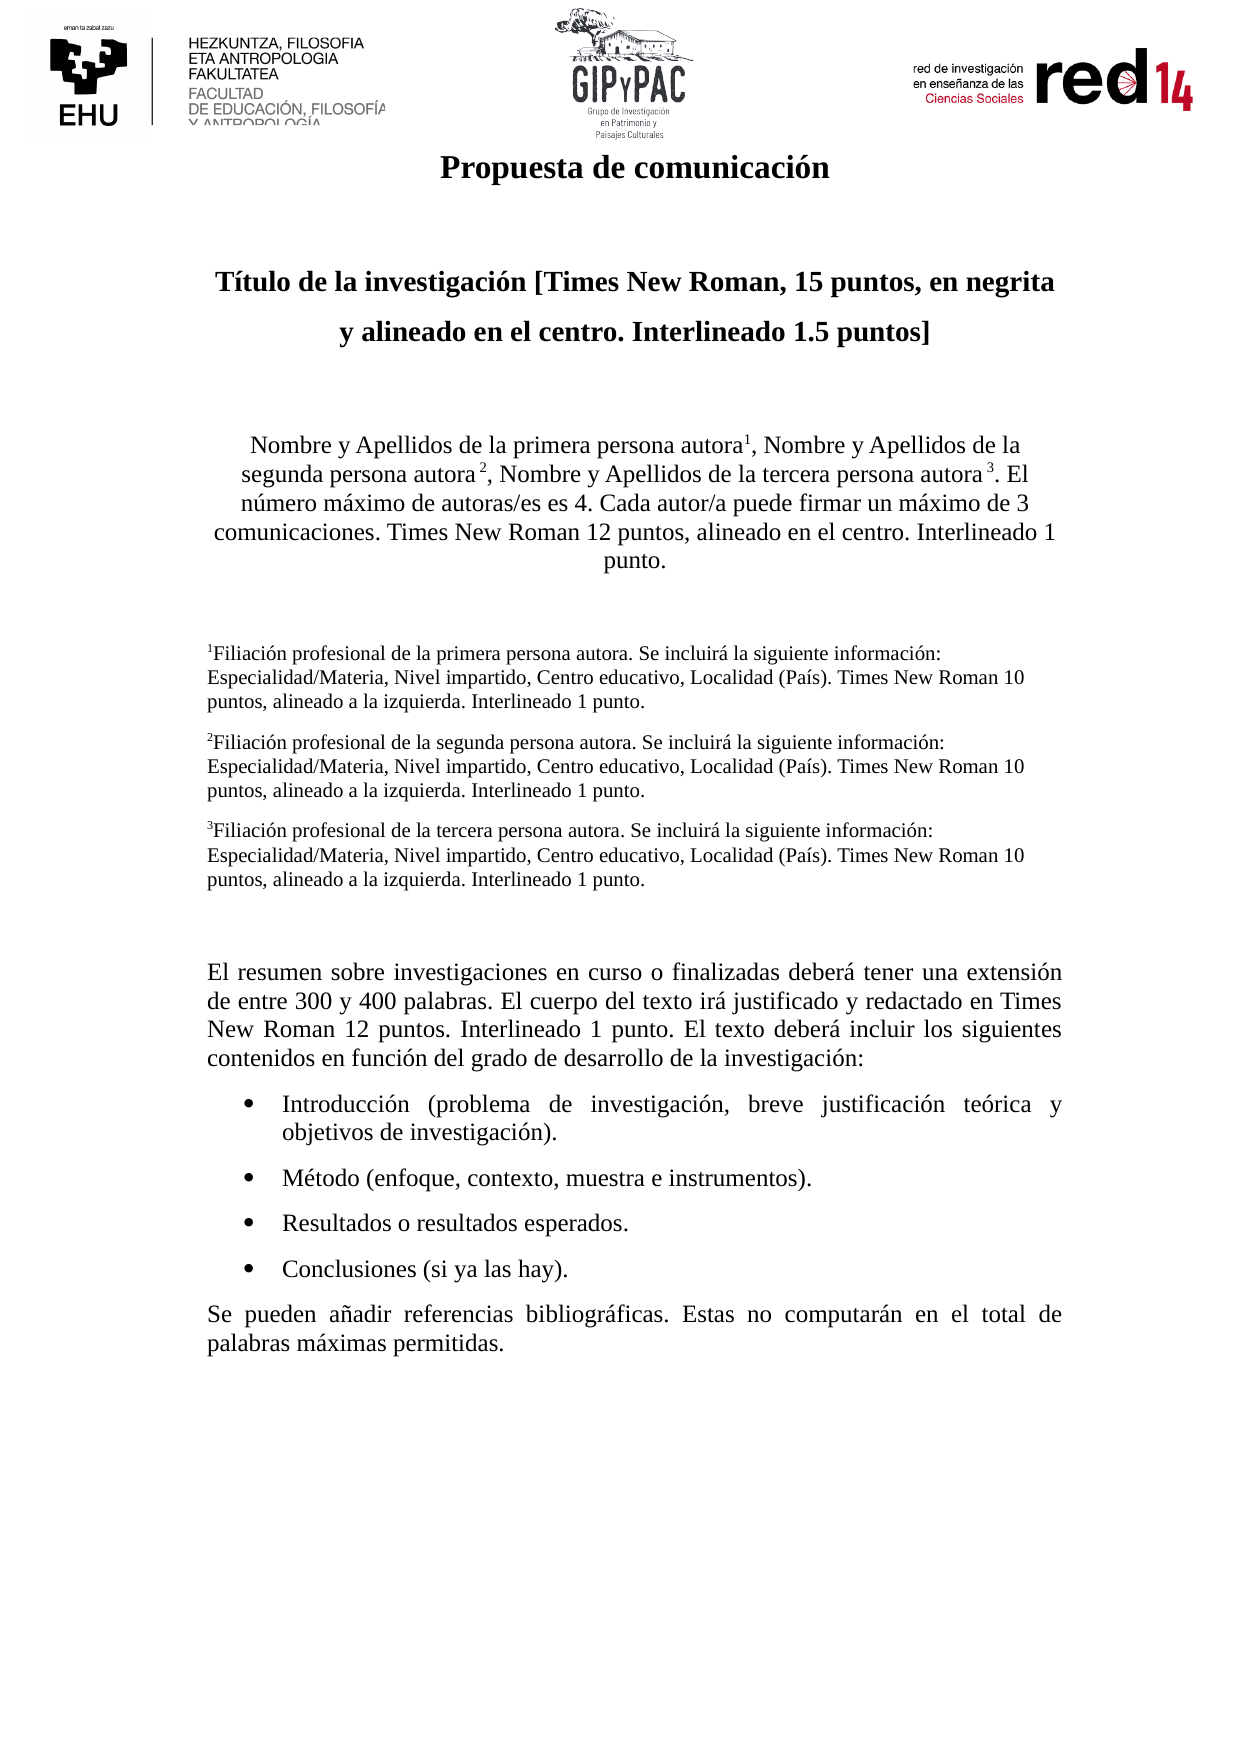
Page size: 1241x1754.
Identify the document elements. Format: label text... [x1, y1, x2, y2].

text 1Filiación profesional de la primera persona autora. Se incluirá la siguiente información: Especialidad/Materia, Nivel impartido, Centro educativo, Localidad (País). Times New Roman 10 puntos, alineado a la izquierda. Interlineado 1 punto. [207, 641, 1063, 713]
list Introducción (problema de investigación, breve justificación teórica y objetivos de investigación). [244, 1089, 1063, 1146]
text Nombre y Apellidos de la primera persona autora1, Nombre y Apellidos de la segunda persona autora 2, Nombre y Apellidos de la tercera persona autora 3. El número máximo de autoras/es es 4. Cada autor/a puede firmar un máximo de 3 comunicaciones. Times New Roman 12 puntos, alineado en el centro. Interlineado 1 punto. [207, 431, 1063, 574]
text El resumen sobre investigaciones en curso o finalizadas deberá tener una extensión de entre 300 y 400 palabras. El cuerpo del texto irá justificado y redactado en Times New Roman 12 puntos. Interlineado 1 punto. El texto deberá incluir los siguientes contenidos en función del grado de desarrollo de la investigación: [207, 957, 1063, 1072]
picture [913, 48, 1193, 111]
list Resultados o resultados esperados. [244, 1208, 1063, 1237]
list Conclusiones (si ya las hay). [244, 1254, 1063, 1282]
list Método (enfoque, contexto, muestra e instrumentos). [244, 1163, 1063, 1192]
text 3Filiación profesional de la tercera persona autora. Se incluirá la siguiente información: Especialidad/Materia, Nivel impartido, Centro educativo, Localidad (País). Times New Roman 10 puntos, alineado a la izquierda. Interlineado 1 punto. [207, 818, 1063, 891]
picture [24, 11, 388, 140]
text Título de la investigación [Times New Roman, 15 puntos, en negrita y alineado en el centro. Interlineado 1.5 puntos] [207, 264, 1063, 347]
text Propuesta de comunicación [207, 148, 1063, 186]
text 2Filiación profesional de la segunda persona autora. Se incluirá la siguiente información: Especialidad/Materia, Nivel impartido, Centro educativo, Localidad (País). Times New Roman 10 puntos, alineado a la izquierda. Interlineado 1 punto. [207, 729, 1063, 802]
text Se pueden añadir referencias bibliográficas. Estas no computarán en el total de palabras máximas permitidas. [207, 1299, 1063, 1357]
